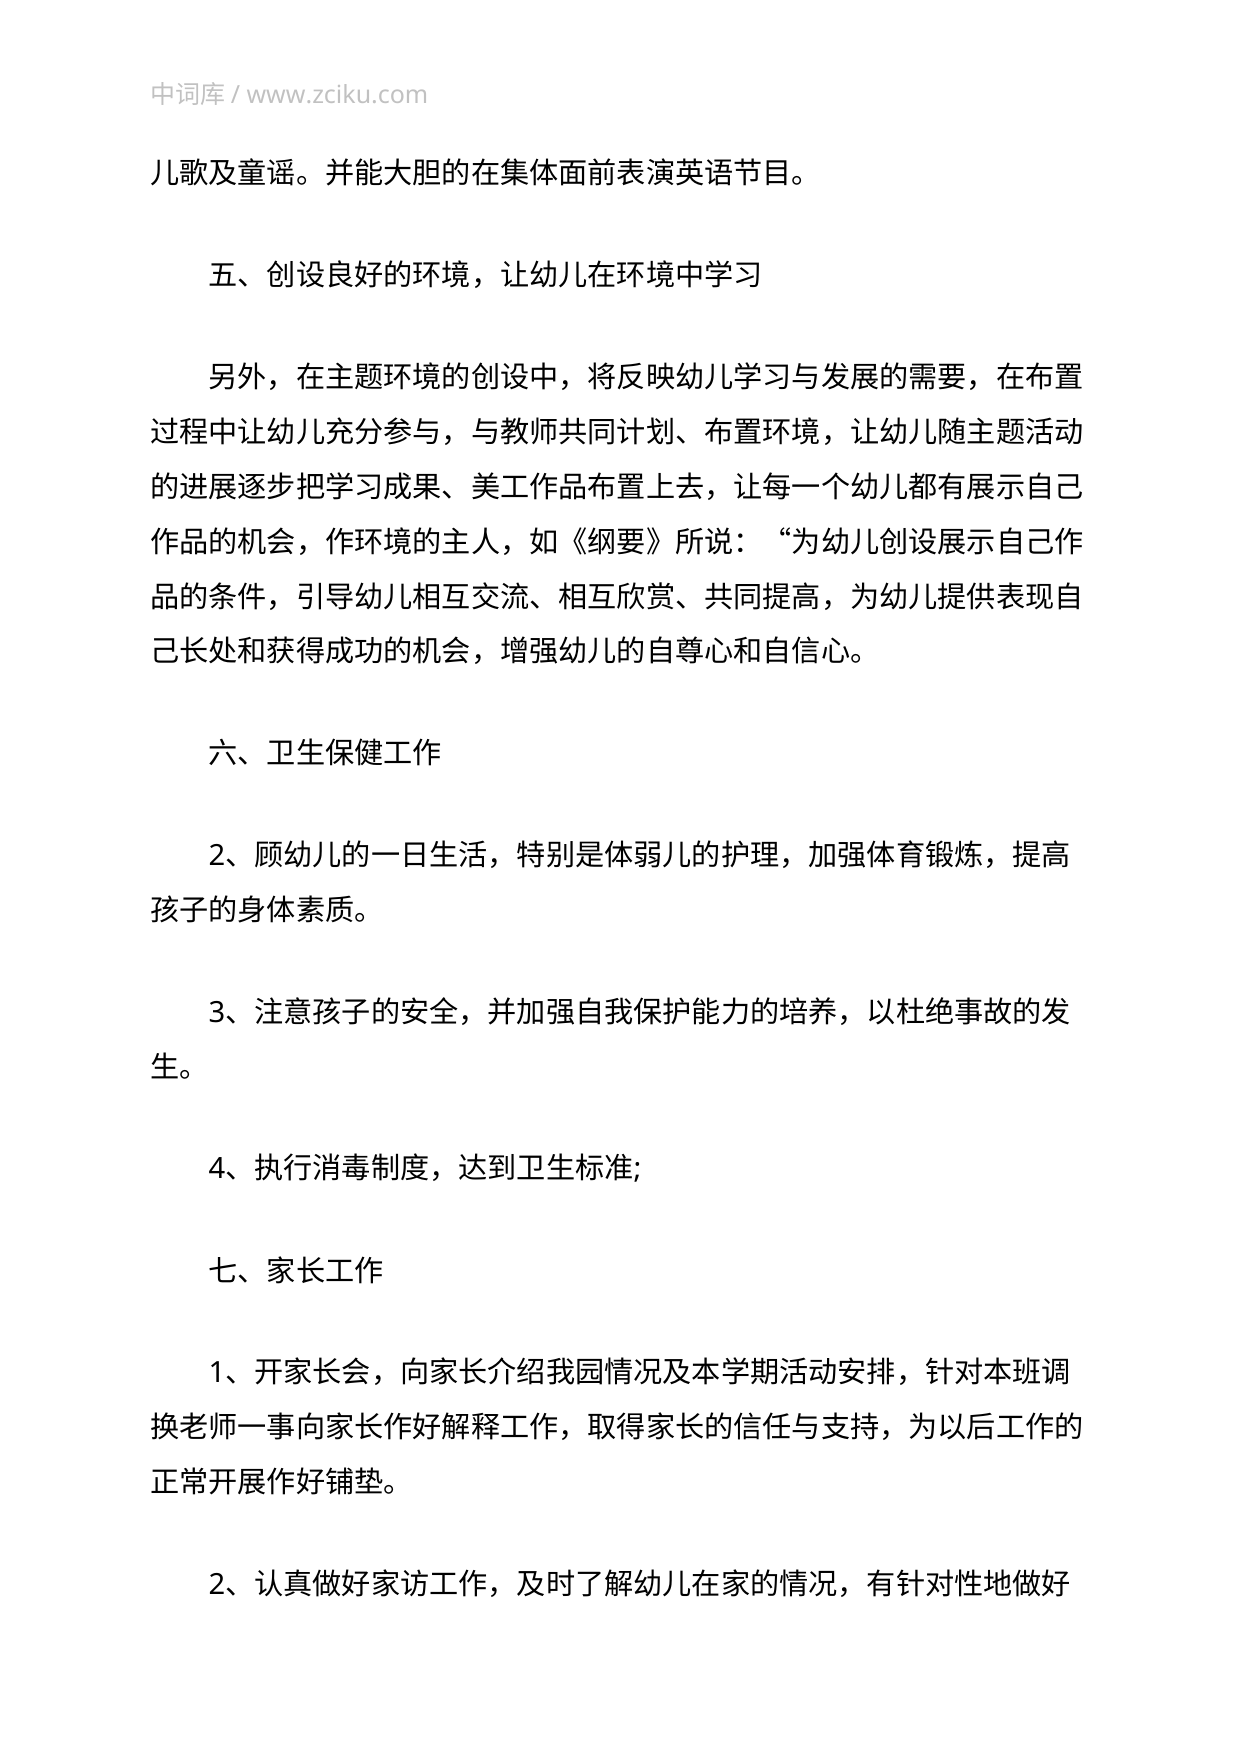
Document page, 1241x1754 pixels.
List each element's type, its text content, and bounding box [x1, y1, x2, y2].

text 2、顾幼儿的一日生活，特别是体弱儿的护理，加强体育锻炼，提高孩子的身体素质。 [150, 832, 1090, 929]
text 五、创设良好的环境，让幼儿在环境中学习 [150, 252, 1090, 294]
text 3、注意孩子的安全，并加强自我保护能力的培养，以杜绝事故的发生。 [150, 988, 1090, 1086]
text 七、家长工作 [150, 1247, 1090, 1289]
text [150, 150, 1090, 192]
text 另外，在主题环境的创设中，将反映幼儿学习与发展的需要，在布置过程中让幼儿充分参与，与教师共同计划、布置环境，让幼儿随主题活动的进展逐步把学习成果、美工作品布置上去，让每一个幼儿都有展示自己作品的机会，作环境的主人，如《纲要》所说：“为幼儿创设展示自己作品的条件，引导幼儿相互交流、相互欣赏、共同提高，为幼儿提供表现自己长处和获得成功的机会，增强幼儿的自尊心和自信心。 [150, 353, 1090, 670]
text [150, 1561, 1090, 1603]
text 1、开家长会，向家长介绍我园情况及本学期活动安排，针对本班调换老师一事向家长作好解释工作，取得家长的信任与支持，为以后工作的正常开展作好铺垫。 [150, 1349, 1090, 1501]
text 六、卫生保健工作 [150, 730, 1090, 772]
text 4、执行消毒制度，达到卫生标准; [150, 1145, 1090, 1187]
